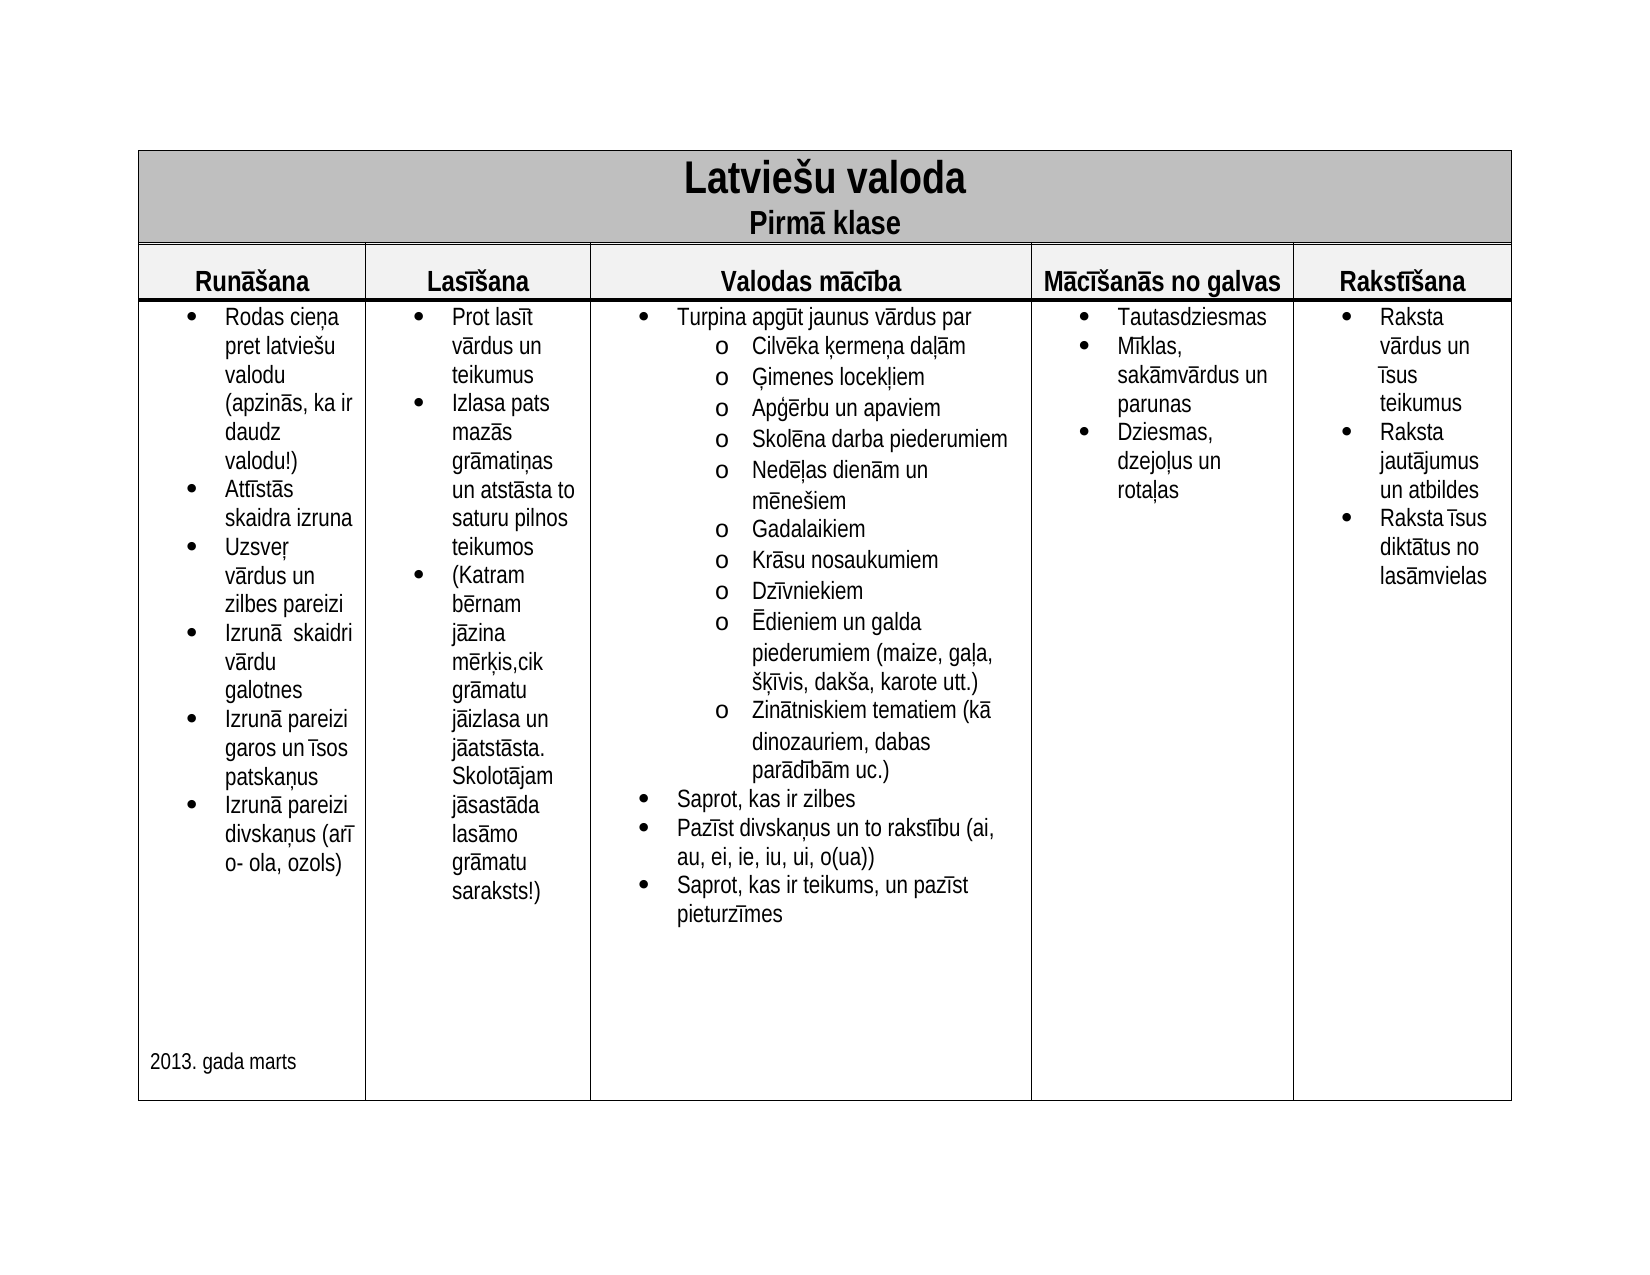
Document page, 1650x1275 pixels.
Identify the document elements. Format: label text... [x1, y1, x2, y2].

table_cell Lasīšana [366, 245, 590, 298]
table_cell Runāšana [139, 245, 365, 298]
table_cell Turpina apgūt jaunus vārdus par Cilvēka ķermeņa daļām Ģimenes locekļiem Apģērbu un apaviem Skolēna darba piederumiem Nedēļas dienām un mēnešiem Gadalaikiem Krāsu nosaukumiem Dzīvniekiem Ēdieniem un galda piederumiem (maize, gaļa, šķīvis, dakša, karote utt.) Zinātniskiem tematiem (kā dinozauriem, dabas parādībām uc.) Saprot, kas ir zilbes Pazīst divskaņus un to rakstību (ai, au, ei, ie, iu, ui, o(ua)) Saprot, kas ir teikums, un pazīst pieturzīmes [591, 302, 1031, 1099]
table_header Latviešu valoda Pirmā klase [139, 151, 1511, 242]
table_cell Rodas cieņa pret latviešu valodu (apzinās, ka ir daudz valodu!) Attīstās skaidra izruna Uzsveŗ vārdus un zilbes pareizi Izrunā skaidri vārdu galotnes Izrunā pareizi garos un īsos patskaņus Izrunā pareizi divskaņus (arī o- ola, ozols) 2013. gada marts [139, 302, 365, 1099]
table_cell Mācīšanās no galvas [1032, 245, 1293, 298]
table_cell Tautasdziesmas Mīklas, sakāmvārdus un parunas Dziesmas, dzejoļus un rotaļas [1032, 302, 1293, 1099]
table_cell Valodas mācība [591, 245, 1031, 298]
table_cell Prot lasīt vārdus un teikumus Izlasa pats mazās grāmatiņas un atstāsta to saturu pilnos teikumos (Katram bērnam jāzina mērķis,cik grāmatu jāizlasa un jāatstāsta. Skolotājam jāsastāda lasāmo grāmatu saraksts!) [366, 302, 590, 1099]
table_cell Rakstīšana [1294, 245, 1511, 298]
table_cell Raksta vārdus un īsus teikumus Raksta jautājumus un atbildes Raksta īsus diktātus no lasāmvielas [1294, 302, 1511, 1099]
